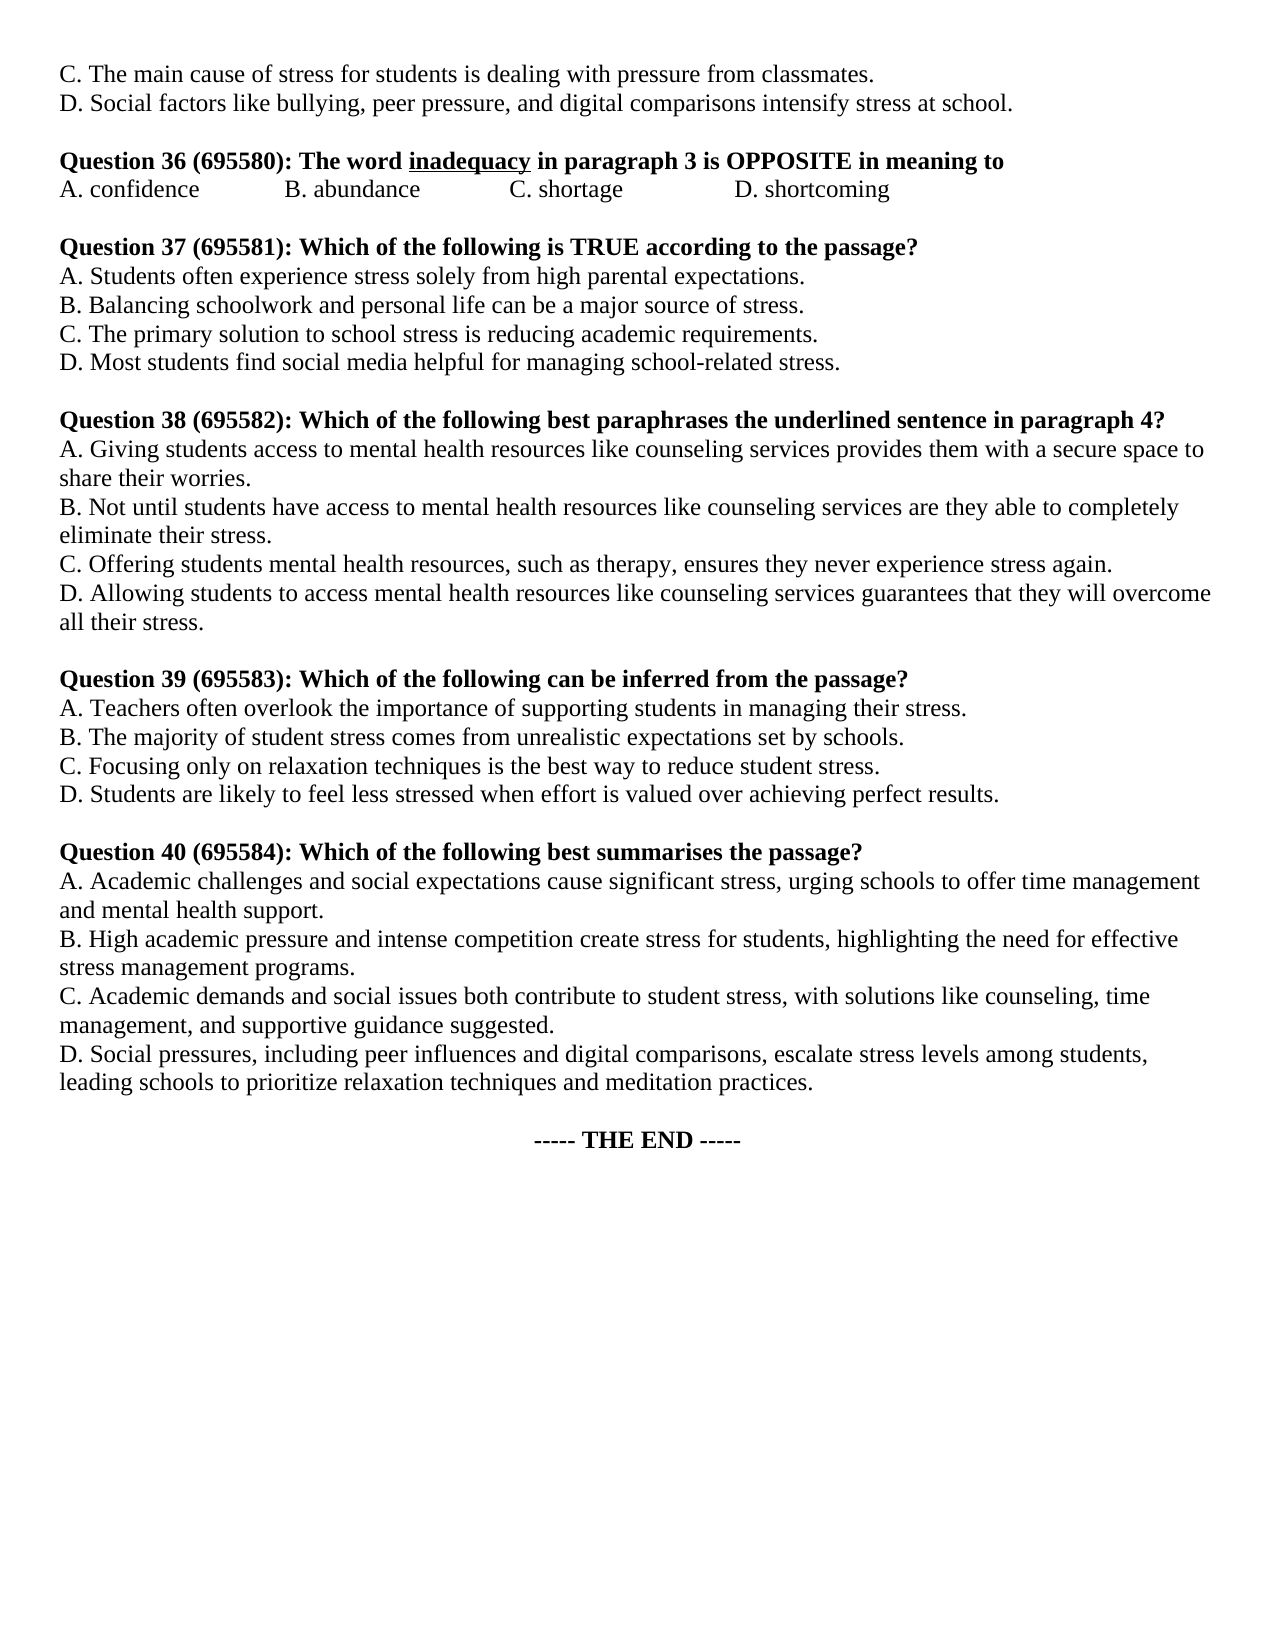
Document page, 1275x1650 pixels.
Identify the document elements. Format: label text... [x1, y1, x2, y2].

text Question 37 (695581): Which of the following is TRUE according to the passage? A. Students often experience stress solely from high parental expectations. B. Balancing schoolwork and personal life can be a major source of stress. C. The primary solution to school stress is reducing academic requirements. D. Most students find social media helpful for managing school-related stress. [59, 232, 1216, 376]
text Question 38 (695582): Which of the following best paraphrases the underlined sentence in paragraph 4? A. Giving students access to mental health resources like counseling services provides them with a secure space to share their worries. B. Not until students have access to mental health resources like counseling services are they able to completely eliminate their stress. C. Offering students mental health resources, such as therapy, ensures they never experience stress again. D. Allowing students to access mental health resources like counseling services guarantees that they will overcome all their stress. [59, 405, 1216, 635]
text Question 40 (695584): Which of the following best summarises the passage? A. Academic challenges and social expectations cause significant stress, urging schools to offer time management and mental health support. B. High academic pressure and intense competition create stress for students, highlighting the need for effective stress management programs. C. Academic demands and social issues both contribute to student stress, with solutions like counseling, time management, and supportive guidance suggested. D. Social pressures, including peer influences and digital comparisons, escalate stress levels among students, leading schools to prioritize relaxation techniques and meditation practices. [59, 837, 1216, 1096]
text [59, 59, 1216, 117]
text Question 36 (695580): The word inadequacy in paragraph 3 is OPPOSITE in meaning to A. confidence B. abundance C. shortage D. shortcoming [59, 146, 1216, 203]
text ----- THE END ----- [59, 1125, 1216, 1154]
text Question 39 (695583): Which of the following can be inferred from the passage? A. Teachers often overlook the importance of supporting students in managing their stress. B. The majority of student stress comes from unrealistic expectations set by schools. C. Focusing only on relaxation techniques is the best way to reduce student stress. D. Students are likely to feel less stressed when effort is valued over achieving perfect results. [59, 664, 1216, 808]
